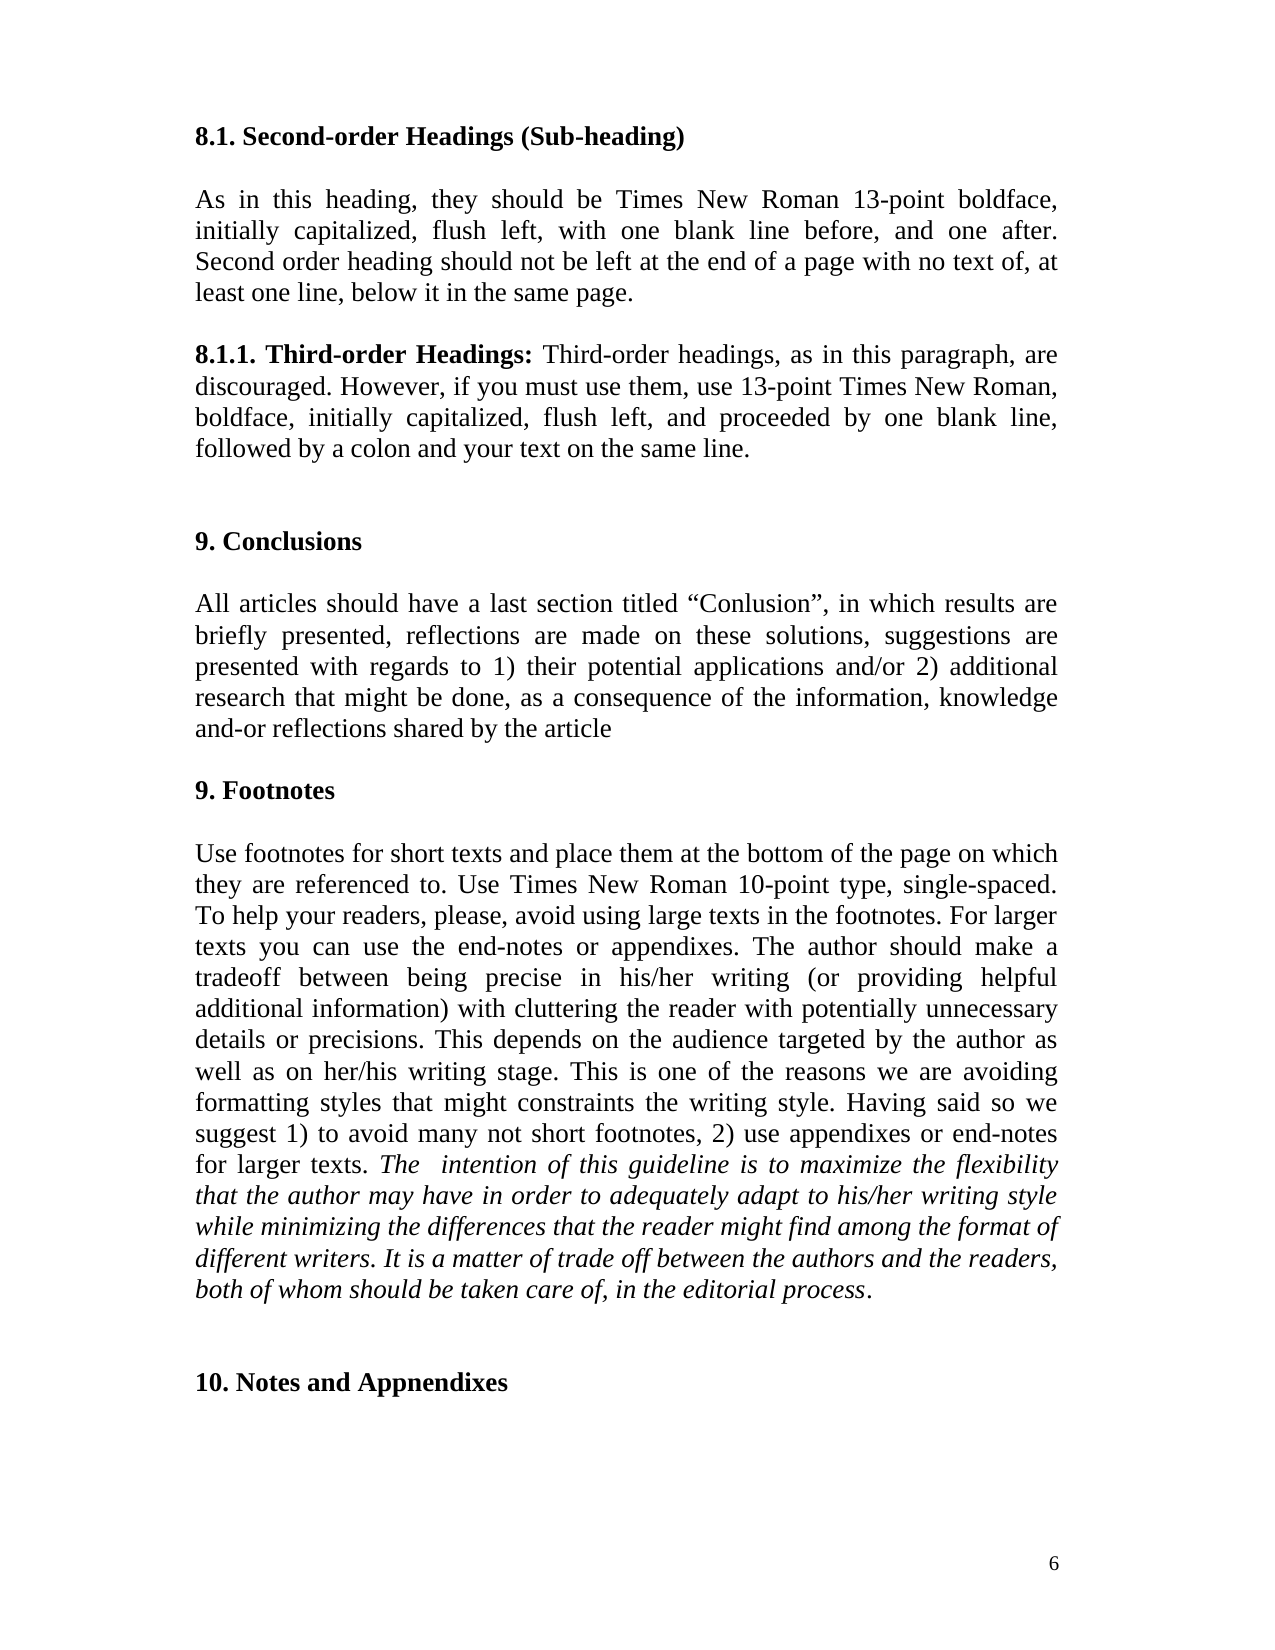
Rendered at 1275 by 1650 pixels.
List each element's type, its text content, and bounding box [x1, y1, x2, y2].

text 9. Conclusions [195, 525, 1059, 556]
text As in this heading, they should be Times New Roman 13-point boldface, initially capitalized, flush left, with one blank line before, and one after. Second order heading should not be left at the end of a page with no text of, at least one line, below it in the same page. [195, 183, 1059, 307]
text 9. Footnotes [195, 774, 1059, 806]
text Use footnotes for short texts and place them at the bottom of the page on which they are referenced to. Use Times New Roman 10-point type, single-spaced. To help your readers, please, avoid using large texts in the footnotes. For larger texts you can use the end-notes or appendixes. The author should make a tradeoff between being precise in his/her writing (or providing helpful additional information) with cluttering the reader with potentially unnecessary details or precisions. This depends on the audience targeted by the author as well as on her/his writing stage. This is one of the reasons we are avoiding formatting styles that might constraints the writing style. Having said so we suggest 1) to avoid many not short footnotes, 2) use appendixes or end-notes for larger texts. The intention of this guideline is to maximize the flexibility that the author may have in order to adequately adapt to his/her writing style while minimizing the differences that the reader might find among the format of different writers. It is a matter of trade off between the authors and the readers, both of whom should be taken care of, in the editorial process. [195, 837, 1059, 1304]
text All articles should have a last section titled “Conlusion”, in which results are briefly presented, reflections are made on these solutions, suggestions are presented with regards to 1) their potential applications and/or 2) additional research that might be done, as a consequence of the information, knowledge and-or reflections shared by the article [195, 588, 1059, 743]
text 8.1.1. Third-order Headings: Third-order headings, as in this paragraph, are discouraged. However, if you must use them, use 13-point Times New Roman, boldface, initially capitalized, flush left, and proceeded by one blank line, followed by a colon and your text on the same line. [195, 338, 1059, 463]
text 10. Notes and Appnendixes [195, 1366, 1059, 1397]
text 8.1. Second-order Headings (Sub-heading) [195, 120, 1059, 152]
